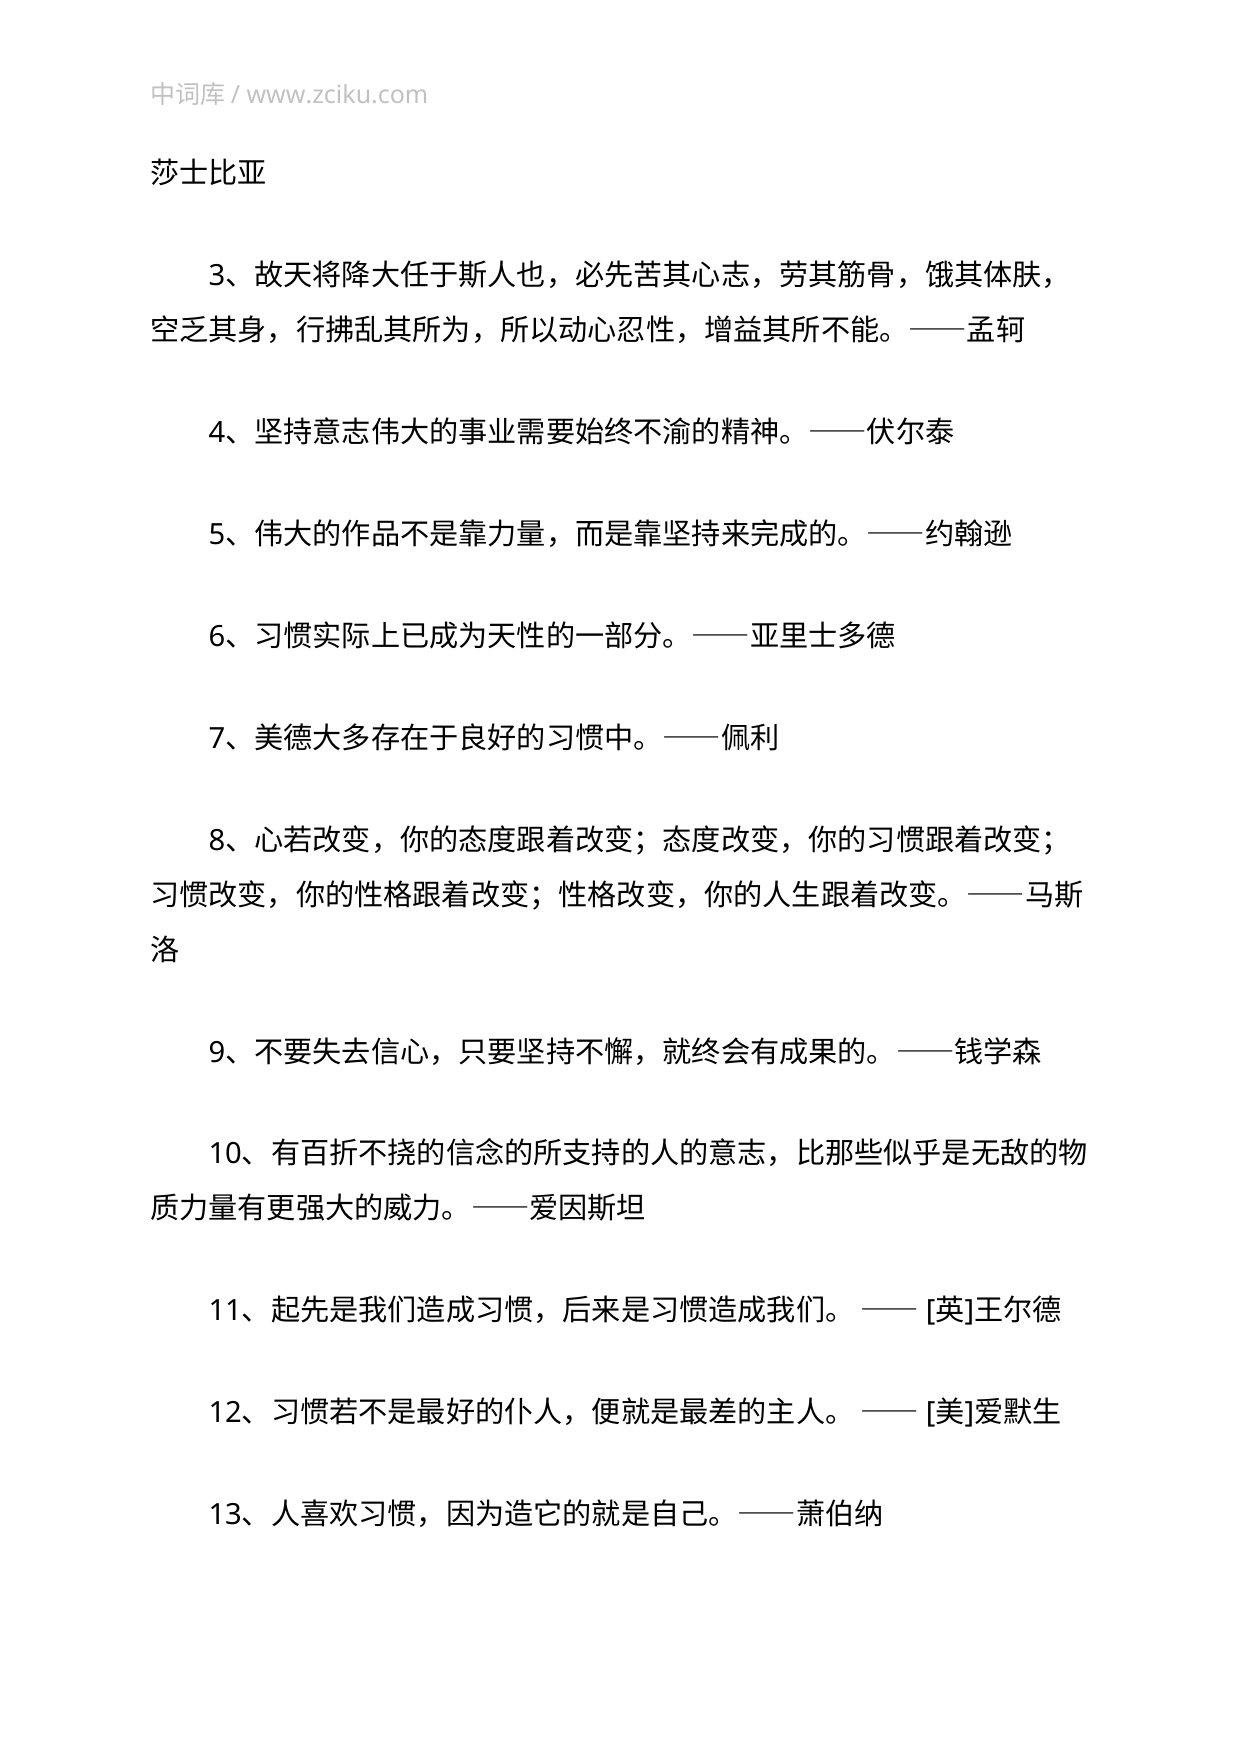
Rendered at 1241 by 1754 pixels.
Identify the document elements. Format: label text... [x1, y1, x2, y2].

text 5、伟大的作品不是靠力量，而是靠坚持来完成的。——约翰逊 [150, 511, 1090, 553]
text 13、人喜欢习惯，因为造它的就是自己。——萧伯纳 [150, 1491, 1090, 1533]
text 7、美德大多存在于良好的习惯中。——佩利 [150, 714, 1090, 757]
text 11、起先是我们造成习惯，后来是习惯造成我们。 —— [英]王尔德 [150, 1287, 1090, 1329]
text 3、故天将降大任于斯人也，必先苦其心志，劳其筋骨，饿其体肤，空乏其身，行拂乱其所为，所以动心忍性，增益其所不能。——孟轲 [150, 252, 1090, 349]
text 9、不要失去信心，只要坚持不懈，就终会有成果的。——钱学森 [150, 1028, 1090, 1071]
text 6、习惯实际上已成为天性的一部分。——亚里士多德 [150, 612, 1090, 655]
text 4、坚持意志伟大的事业需要始终不渝的精神。——伏尔泰 [150, 408, 1090, 451]
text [150, 150, 1090, 192]
text 10、有百折不挠的信念的所支持的人的意志，比那些似乎是无敌的物质力量有更强大的威力。——爱因斯坦 [150, 1130, 1090, 1227]
text 8、心若改变，你的态度跟着改变；态度改变，你的习惯跟着改变；习惯改变，你的性格跟着改变；性格改变，你的人生跟着改变。——马斯洛 [150, 816, 1090, 969]
text 12、习惯若不是最好的仆人，便就是最差的主人。 —— [美]爱默生 [150, 1389, 1090, 1431]
